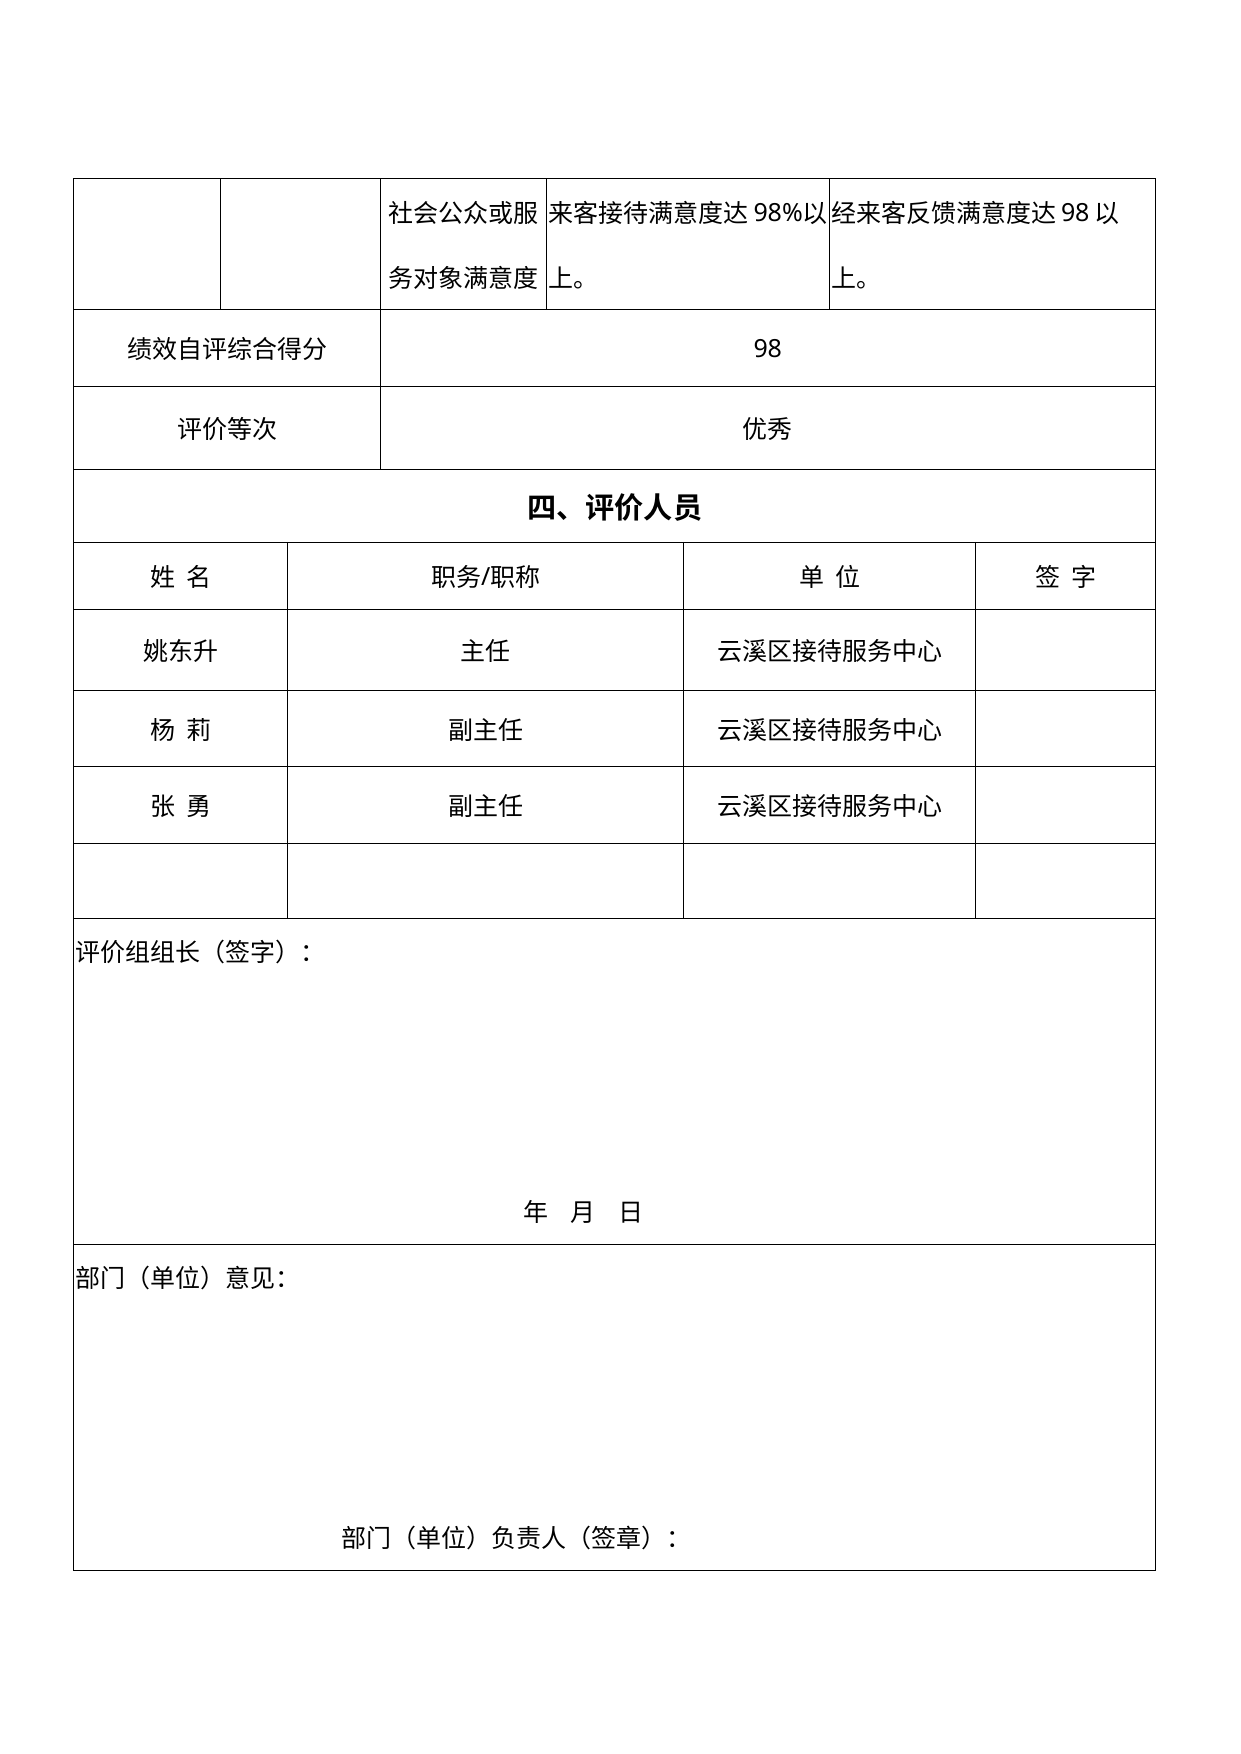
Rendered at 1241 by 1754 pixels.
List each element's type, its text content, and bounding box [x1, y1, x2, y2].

table_cell [976, 767, 1155, 843]
table_cell [976, 691, 1155, 766]
table_cell 来客接待满意度达98%以上。 [547, 179, 829, 309]
table_cell 绩效自评综合得分 [74, 310, 380, 386]
table_cell 评价组组长（签字）： 年 月 日 [74, 919, 1155, 1243]
table_cell 云溪区接待服务中心 [684, 691, 975, 766]
table_cell 主任 [288, 610, 683, 690]
table_cell 单 位 [684, 543, 975, 608]
table_cell 云溪区接待服务中心 [684, 610, 975, 690]
table_cell 姚东升 [74, 610, 287, 690]
table_cell 副主任 [288, 767, 683, 843]
table_cell 评价等次 [74, 387, 380, 468]
table_cell 张 勇 [74, 767, 287, 843]
table_cell 社会公众或服务对象满意度 [381, 179, 546, 309]
table_cell 优秀 [381, 387, 1155, 468]
table_cell 签 字 [976, 543, 1155, 608]
table_cell [288, 844, 683, 917]
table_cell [74, 1245, 1155, 1569]
table_cell [976, 610, 1155, 690]
table_cell 杨 莉 [74, 691, 287, 766]
table_cell 云溪区接待服务中心 [684, 767, 975, 843]
table_cell [684, 844, 975, 917]
table_cell [74, 844, 287, 917]
table_cell 职务/职称 [288, 543, 683, 608]
table_cell 98 [381, 310, 1155, 386]
table_cell [976, 844, 1155, 917]
table_cell 副主任 [288, 691, 683, 766]
table_cell 姓 名 [74, 543, 287, 608]
table_cell 四、评价人员 [74, 470, 1155, 542]
table_cell 经来客反馈满意度达98以上。 [830, 179, 1155, 309]
